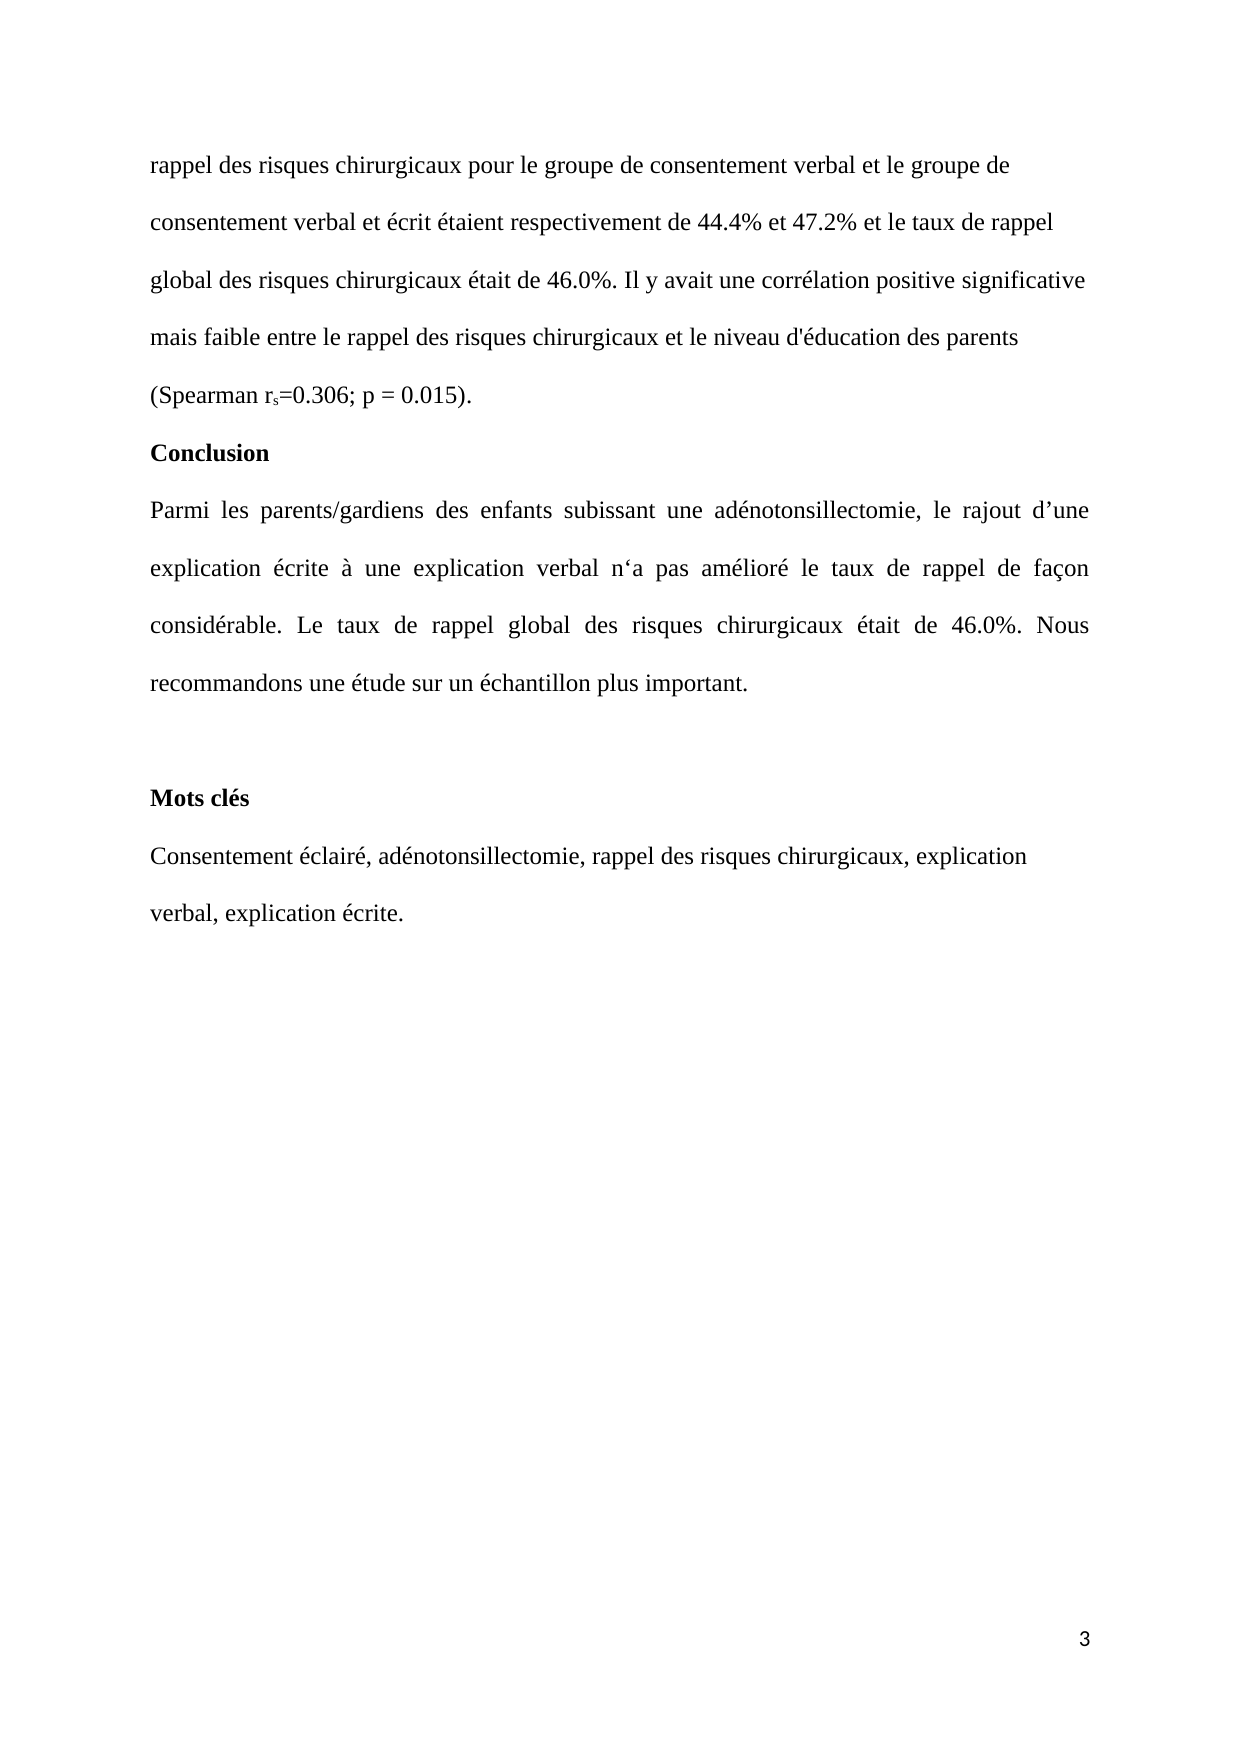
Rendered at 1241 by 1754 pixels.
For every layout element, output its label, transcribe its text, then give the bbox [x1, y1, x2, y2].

text Consentement éclairé, adénotonsillectomie, rappel des risques chirurgicaux, explication verbal, explication écrite. [150, 841, 1090, 927]
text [150, 150, 1090, 409]
text Mots clés [150, 783, 1090, 812]
text Parmi les parents/gardiens des enfants subissant une adénotonsillectomie, le rajout d’une explication écrite à une explication verbal n‘a pas amélioré le taux de rappel de façon considérable. Le taux de rappel global des risques chirurgicaux était de 46.0%. Nous recommandons une étude sur un échantillon plus important. [150, 495, 1090, 697]
text Conclusion [150, 438, 1090, 466]
